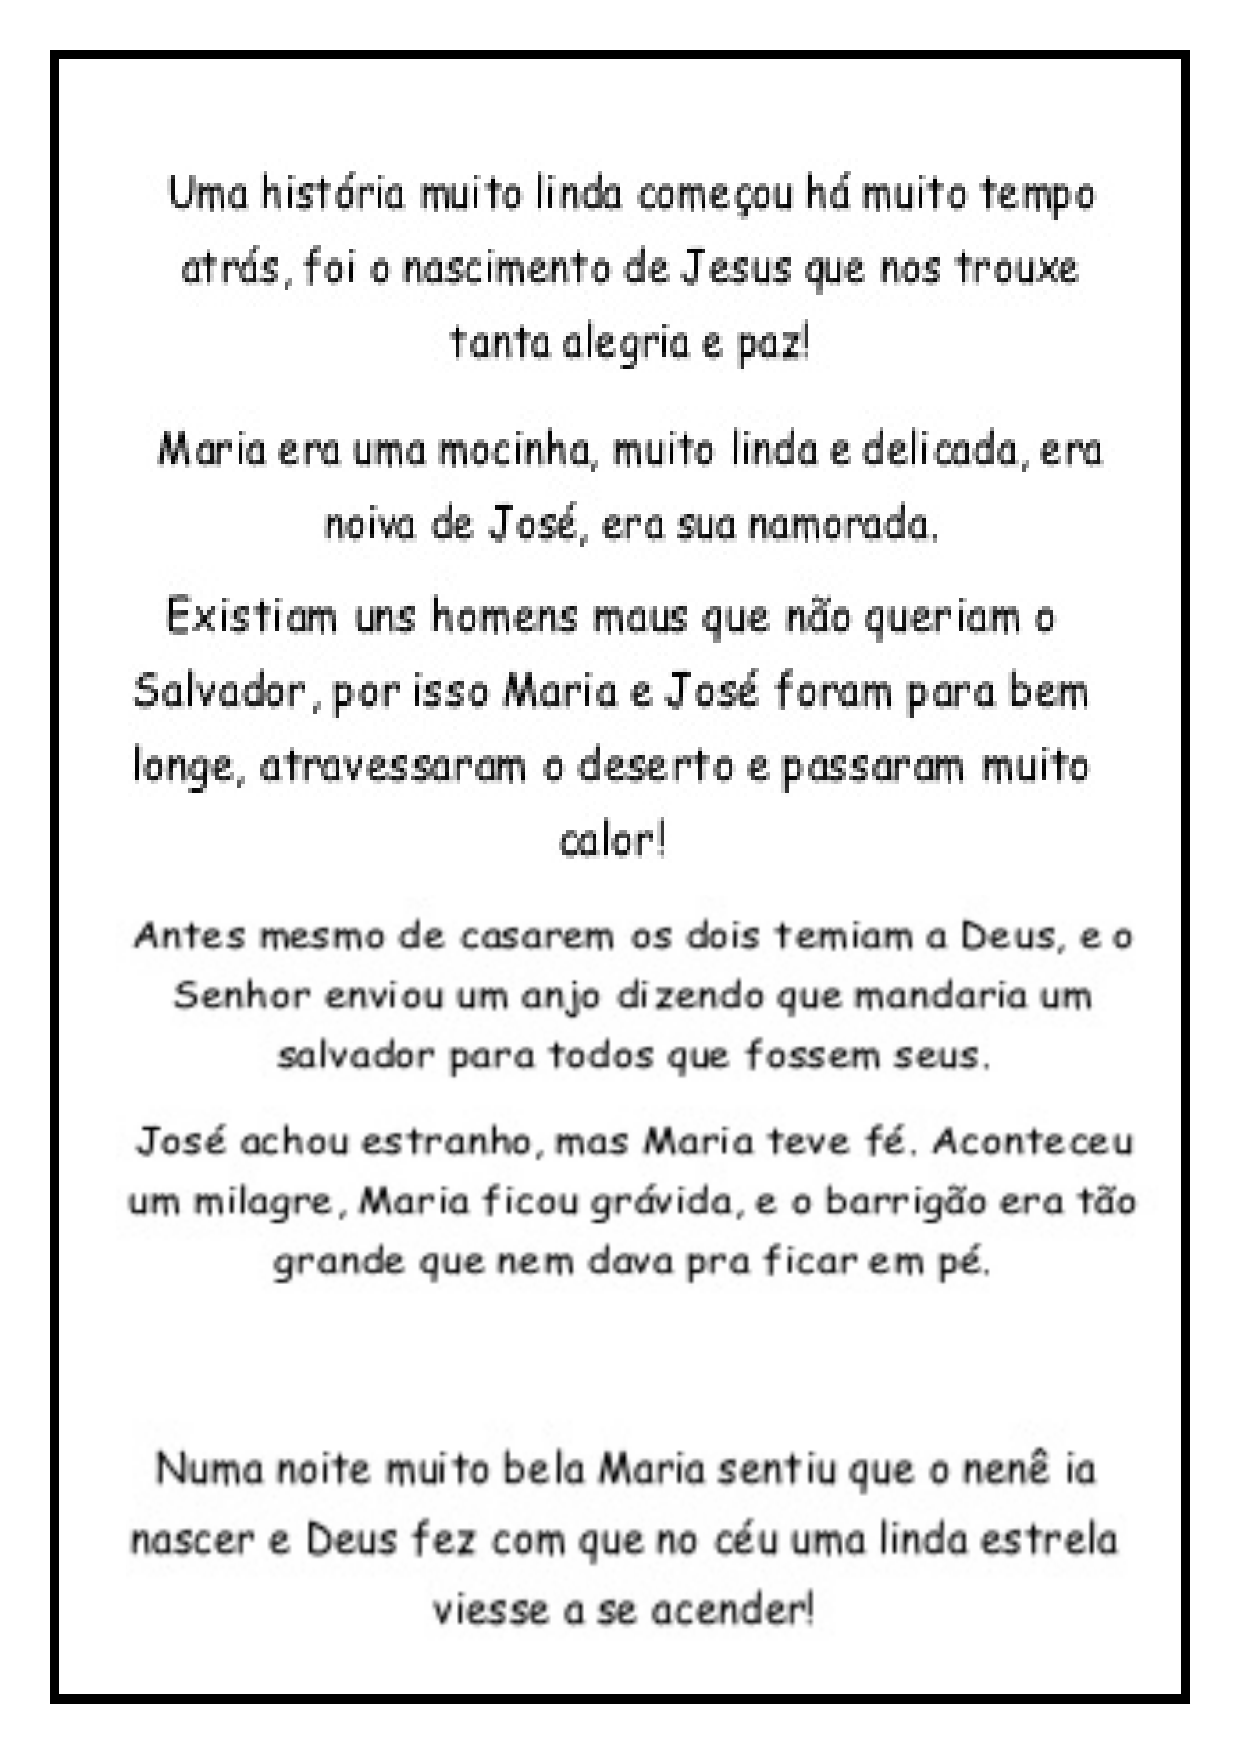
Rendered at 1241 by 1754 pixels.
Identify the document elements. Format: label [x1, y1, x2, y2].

picture [125, 1396, 1135, 1662]
picture [103, 158, 1159, 1315]
